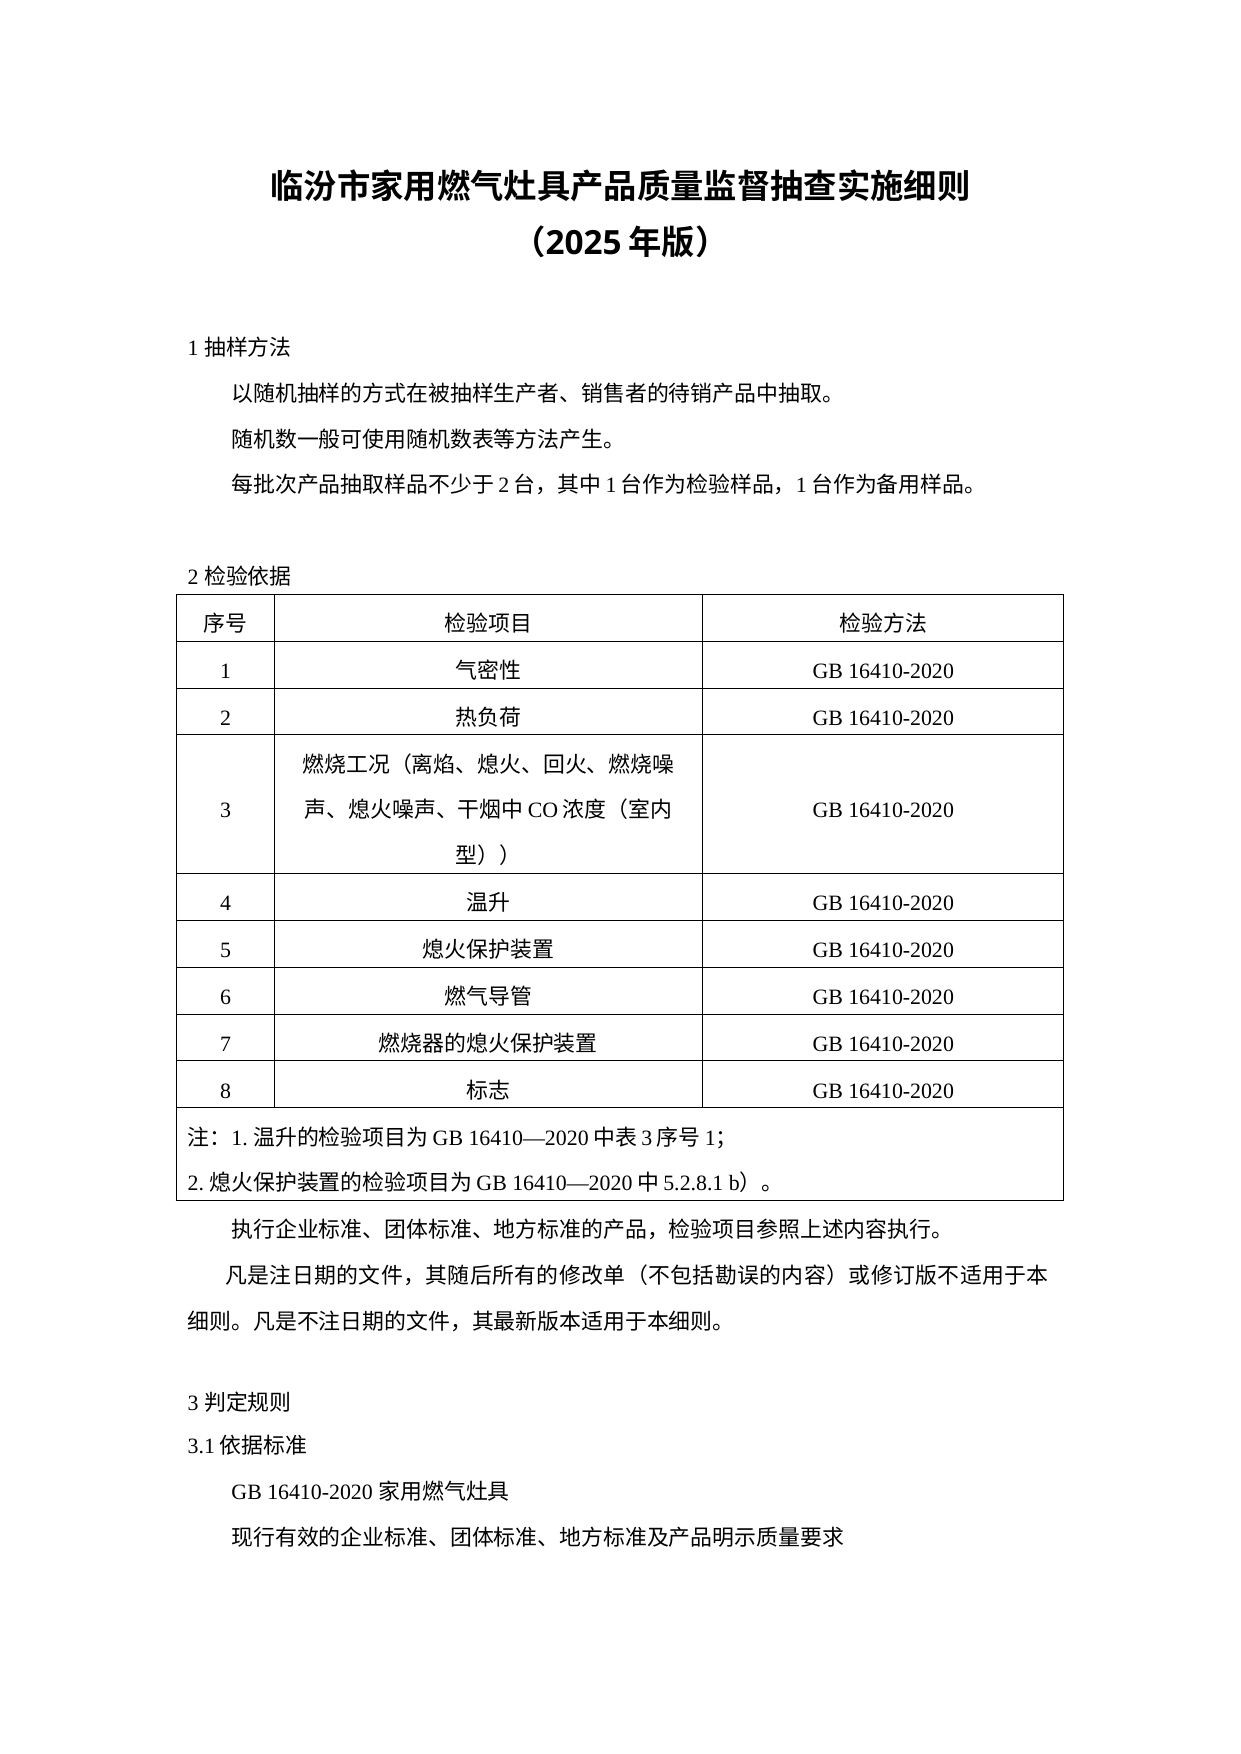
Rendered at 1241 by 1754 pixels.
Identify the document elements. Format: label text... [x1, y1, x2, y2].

table_cell GB 16410-2020 [703, 1015, 1063, 1060]
table_cell 燃烧工况（离焰、熄火、回火、燃烧噪声、熄火噪声、干烟中CO浓度（室内型）） [275, 735, 702, 873]
text 1 抽样方法 [187, 319, 1053, 364]
table_header 序号 [177, 595, 274, 641]
text 3 判定规则 [187, 1384, 1053, 1417]
table_cell GB 16410-2020 [703, 642, 1063, 687]
text 每批次产品抽取样品不少于2台，其中1台作为检验样品，1台作为备用样品。 [187, 456, 1053, 502]
text 执行企业标准、团体标准、地方标准的产品，检验项目参照上述内容执行。 [187, 1201, 1053, 1247]
table_cell 燃气导管 [275, 968, 702, 1013]
table_cell 燃烧器的熄火保护装置 [275, 1015, 702, 1060]
text 3.1依据标准 [187, 1417, 1053, 1463]
table_header 检验项目 [275, 595, 702, 641]
table_cell 温升 [275, 874, 702, 920]
table_cell 热负荷 [275, 689, 702, 734]
table_cell GB 16410-2020 [703, 735, 1063, 873]
table_cell GB 16410-2020 [703, 689, 1063, 734]
table_cell 1 [177, 642, 274, 687]
table_header 检验方法 [703, 595, 1063, 641]
text 2 检验依据 [187, 548, 1053, 594]
table_cell 5 [177, 921, 274, 967]
text 随机数一般可使用随机数表等方法产生。 [187, 410, 1053, 456]
table_cell GB 16410-2020 [703, 874, 1063, 920]
table_cell GB 16410-2020 [703, 1061, 1063, 1107]
table_cell 注：1. 温升的检验项目为GB 16410—2020中表3序号1； 2. 熄火保护装置的检验项目为GB 16410—2020中5.2.8.1 b）。 [177, 1108, 1063, 1200]
table_cell GB 16410-2020 [703, 968, 1063, 1013]
text （2025年版） [187, 208, 1053, 273]
text GB 16410-2020 家用燃气灶具 [187, 1463, 1053, 1508]
table_cell 2 [177, 689, 274, 734]
text 现行有效的企业标准、团体标准、地方标准及产品明示质量要求 [187, 1508, 1053, 1554]
table_cell 7 [177, 1015, 274, 1060]
table_cell 4 [177, 874, 274, 920]
table_cell 8 [177, 1061, 274, 1107]
table_cell 气密性 [275, 642, 702, 687]
text 临汾市家用燃气灶具产品质量监督抽查实施细则 [187, 162, 1053, 208]
table_cell 标志 [275, 1061, 702, 1107]
text 以随机抽样的方式在被抽样生产者、销售者的待销产品中抽取。 [187, 364, 1053, 410]
table_cell 3 [177, 735, 274, 873]
table_cell GB 16410-2020 [703, 921, 1063, 967]
text 凡是注日期的文件，其随后所有的修改单（不包括勘误的内容）或修订版不适用于本细则。凡是不注日期的文件，其最新版本适用于本细则。 [187, 1247, 1053, 1338]
table_cell 熄火保护装置 [275, 921, 702, 967]
table_cell 6 [177, 968, 274, 1013]
